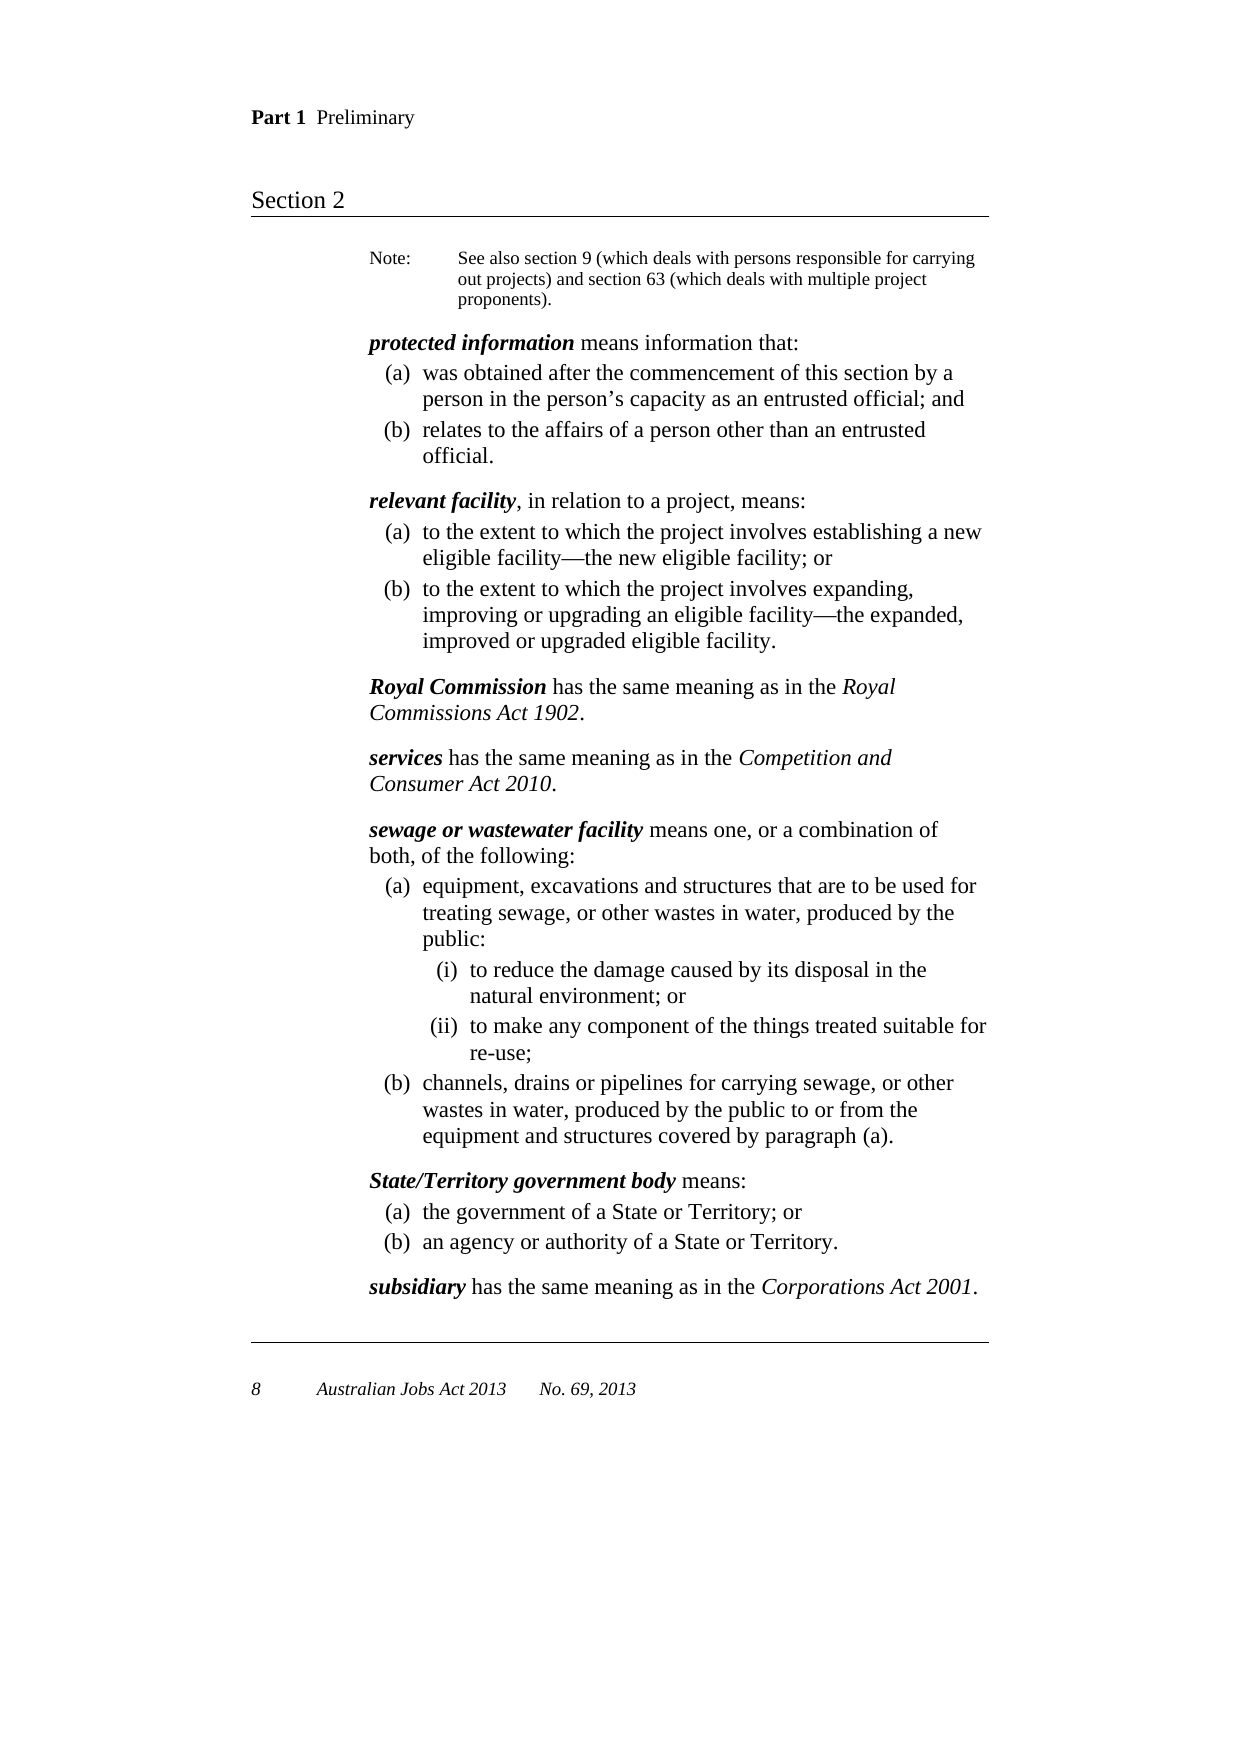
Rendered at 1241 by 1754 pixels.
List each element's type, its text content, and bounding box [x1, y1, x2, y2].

text services has the same meaning as in the Competition and Consumer Act 2010. [369, 744, 989, 797]
text (i) to reduce the damage caused by its disposal in the natural environment; or [251, 956, 989, 1008]
text (b) to the extent to which the project involves expanding, improving or upgrading an eligible facility—the expanded, improved or upgraded eligible facility. [251, 575, 989, 654]
text Note: See also section 9 (which deals with persons responsible for carrying out projects) and section 63 (which deals with multiple project proponents). [369, 248, 989, 310]
text (b) relates to the affairs of a person other than an entrusted official. [251, 416, 989, 469]
text (a) equipment, excavations and structures that are to be used for treating sewage, or other wastes in water, produced by the public: [251, 872, 989, 952]
text protected information means information that: [369, 329, 989, 355]
text subsidiary has the same meaning as in the Corporations Act 2001. [369, 1273, 989, 1300]
text (ii) to make any component of the things treated suitable for re-use; [251, 1013, 989, 1065]
text Royal Commission has the same meaning as in the Royal Commissions Act 1902. [369, 673, 989, 725]
text (b) channels, drains or pipelines for carrying sewage, or other wastes in water, produced by the public to or from the equipment and structures covered by paragraph (a). [251, 1069, 989, 1148]
text relevant facility, in relation to a project, means: [369, 487, 989, 514]
text State/Territory government body means: [369, 1167, 989, 1194]
text (a) to the extent to which the project involves establishing a new eligible facility—the new eligible facility; or [251, 518, 989, 571]
text (b) an agency or authority of a State or Territory. [251, 1228, 989, 1255]
text (a) was obtained after the commencement of this section by a person in the person’s capacity as an entrusted official; and [251, 359, 989, 412]
text sewage or wastewater facility means one, or a combination of both, of the following: [369, 816, 989, 868]
text (a) the government of a State or Territory; or [251, 1198, 989, 1224]
